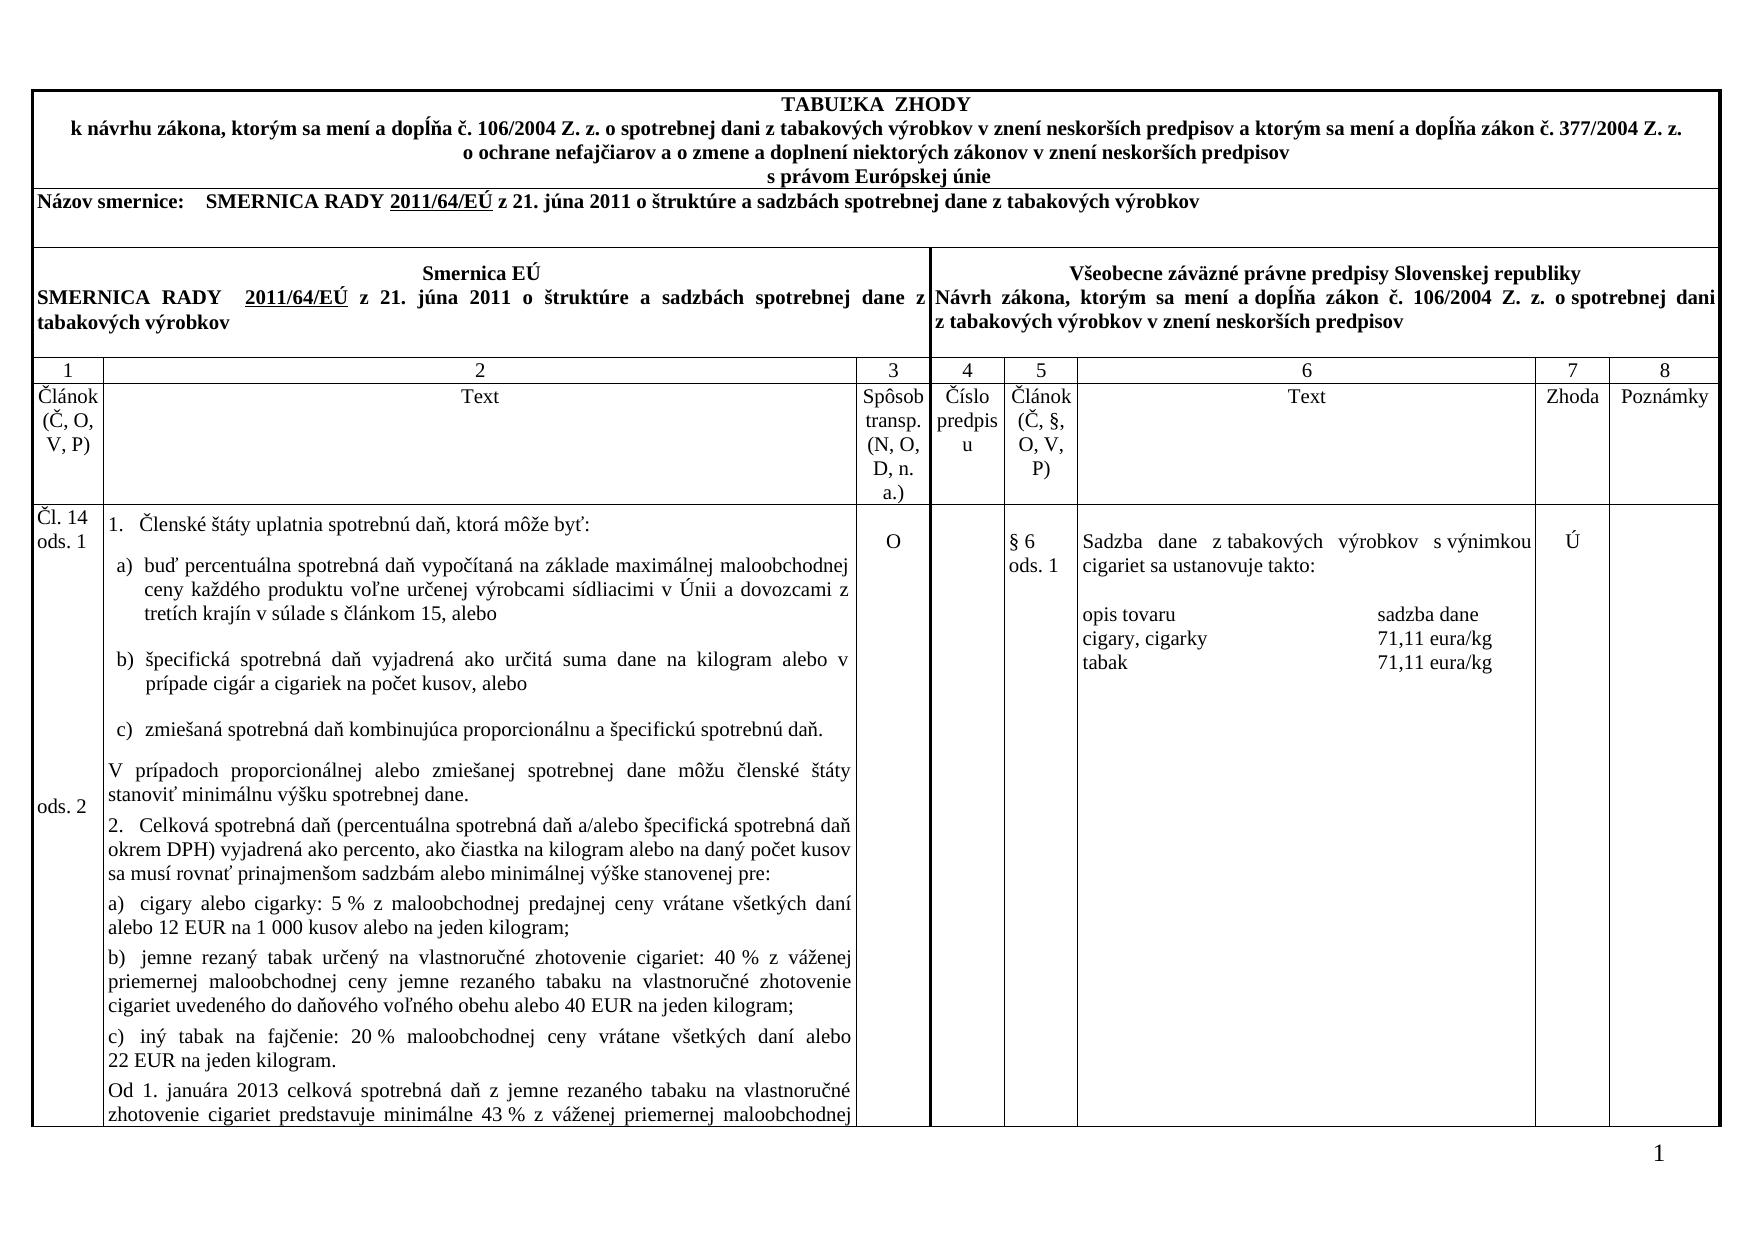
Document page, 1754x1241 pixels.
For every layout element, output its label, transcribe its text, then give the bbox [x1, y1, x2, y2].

table_cell 3 [857, 358, 929, 383]
table_cell Text [1078, 384, 1535, 504]
table_header TABUĽKA ZHODY k návrhu zákona, ktorým sa mení a dopĺňa č. 106/2004 Z. z. o spotrebnej dani z tabakových výrobkov v znení neskorších predpisov a ktorým sa mení a dopĺňa zákon č. 377/2004 Z. z. o ochrane nefajčiarov a o zmene a doplnení niektorých zákonov v znení neskorších predpisov s právom Európskej únie [34, 92, 1718, 188]
table_cell Spôsob transp. (N, O, D, n. a.) [857, 384, 929, 504]
table_cell 7 [1536, 358, 1609, 383]
table_cell Poznámky [1610, 384, 1718, 504]
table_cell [34, 505, 103, 1126]
table_cell Text [104, 384, 856, 504]
table_cell SMERNICA RADY 2011/64/EÚ z 21. júna 2011 o štruktúre a sadzbách spotrebnej dane z tabakových výrobkov [201, 189, 1718, 247]
table_cell [932, 505, 1004, 1126]
table_cell Článok (Č, §, O, V, P) [1005, 384, 1077, 504]
table_cell Názov smernice: [34, 189, 201, 247]
table_cell Ú [1536, 505, 1609, 1126]
table_cell 6 [1078, 358, 1535, 383]
table_cell 2 [104, 358, 856, 383]
table_cell O [857, 505, 929, 1126]
table_cell 1 [34, 358, 103, 383]
table_cell [1610, 505, 1718, 1126]
table_cell 4 [932, 358, 1004, 383]
table_cell Všeobecne záväzné právne predpisy Slovenskej republiky Návrh zákona, ktorým sa mení a dopĺňa zákon č. 106/2004 Z. z. o spotrebnej dani z tabakových výrobkov v znení neskorších predpisov [932, 248, 1718, 357]
table_cell Zhoda [1536, 384, 1609, 504]
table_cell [104, 505, 856, 1126]
table_cell Článok (Č, O, V, P) [34, 384, 103, 504]
table_cell Číslo predpisu [932, 384, 1004, 504]
table_cell 8 [1610, 358, 1718, 383]
table_cell § 6 ods. 1 [1005, 505, 1077, 1126]
table_cell 5 [1005, 358, 1077, 383]
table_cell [1078, 505, 1535, 1126]
table_cell Smernica EÚ SMERNICA RADY 2011/64/EÚ z 21. júna 2011 o štruktúre a sadzbách spotrebnej dane z tabakových výrobkov [34, 248, 929, 357]
